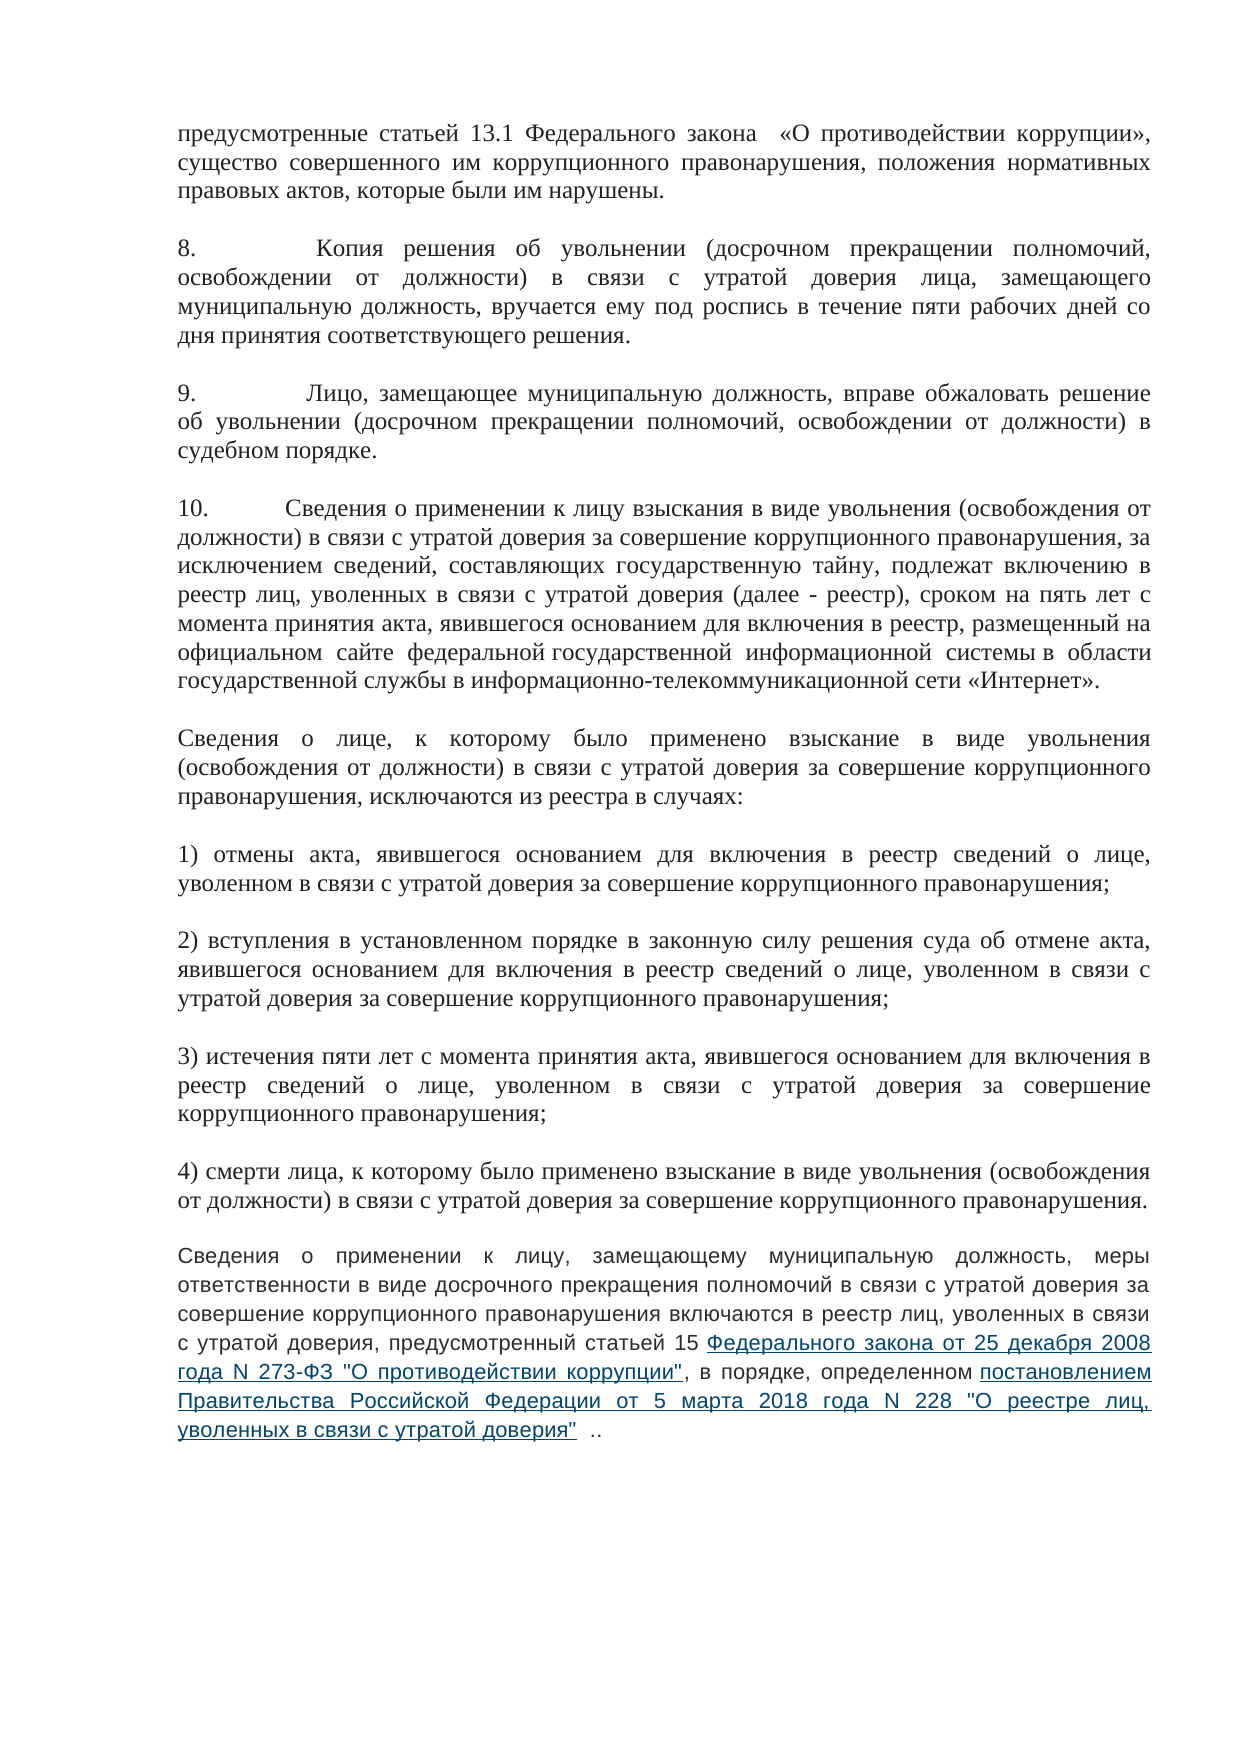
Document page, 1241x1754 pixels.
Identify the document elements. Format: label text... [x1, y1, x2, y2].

text Сведения о лице, к которому было применено взыскание в виде увольнения (освобождения от должности) в связи с утратой доверия за совершение коррупционного правонарушения, исключаются из реестра в случаях: [177, 723, 1152, 810]
text 10. Сведения о применении к лицу взыскания в виде увольнения (освобождения от должности) в связи с утратой доверия за совершение коррупционного правонарушения, за исключением сведений, составляющих государственную тайну, подлежат включению в реестр лиц, уволенных в связи с утратой доверия (далее - реестр), сроком на пять лет с момента принятия акта, явившегося основанием для включения в реестр, размещенный на официальном сайте федеральной государственной информационной системы в области государственной службы в информационно-телекоммуникационной сети «Интернет». [177, 493, 1152, 694]
text 4) смерти лица, к которому было применено взыскание в виде увольнения (освобождения от должности) в связи с утратой доверия за совершение коррупционного правонарушения. [177, 1156, 1152, 1214]
text 1) отмены акта, явившегося основанием для включения в реестр сведений о лице, уволенном в связи с утратой доверия за совершение коррупционного правонарушения; [177, 839, 1152, 896]
text 2) вступления в установленном порядке в законную силу решения суда об отмене акта, явившегося основанием для включения в реестр сведений о лице, уволенном в связи с утратой доверия за совершение коррупционного правонарушения; [177, 926, 1152, 1012]
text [177, 118, 1152, 204]
text 8. Копия решения об увольнении (досрочном прекращении полномочий, освобождении от должности) в связи с утратой доверия лица, замещающего муниципальную должность, вручается ему под роспись в течение пяти рабочих дней со дня принятия соответствующего решения. [177, 233, 1152, 348]
text 9. Лицо, замещающее муниципальную должность, вправе обжаловать решение об увольнении (досрочном прекращении полномочий, освобождении от должности) в судебном порядке. [177, 378, 1152, 464]
text 3) истечения пяти лет с момента принятия акта, явившегося основанием для включения в реестр сведений о лице, уволенном в связи с утратой доверия за совершение коррупционного правонарушения; [177, 1041, 1152, 1127]
